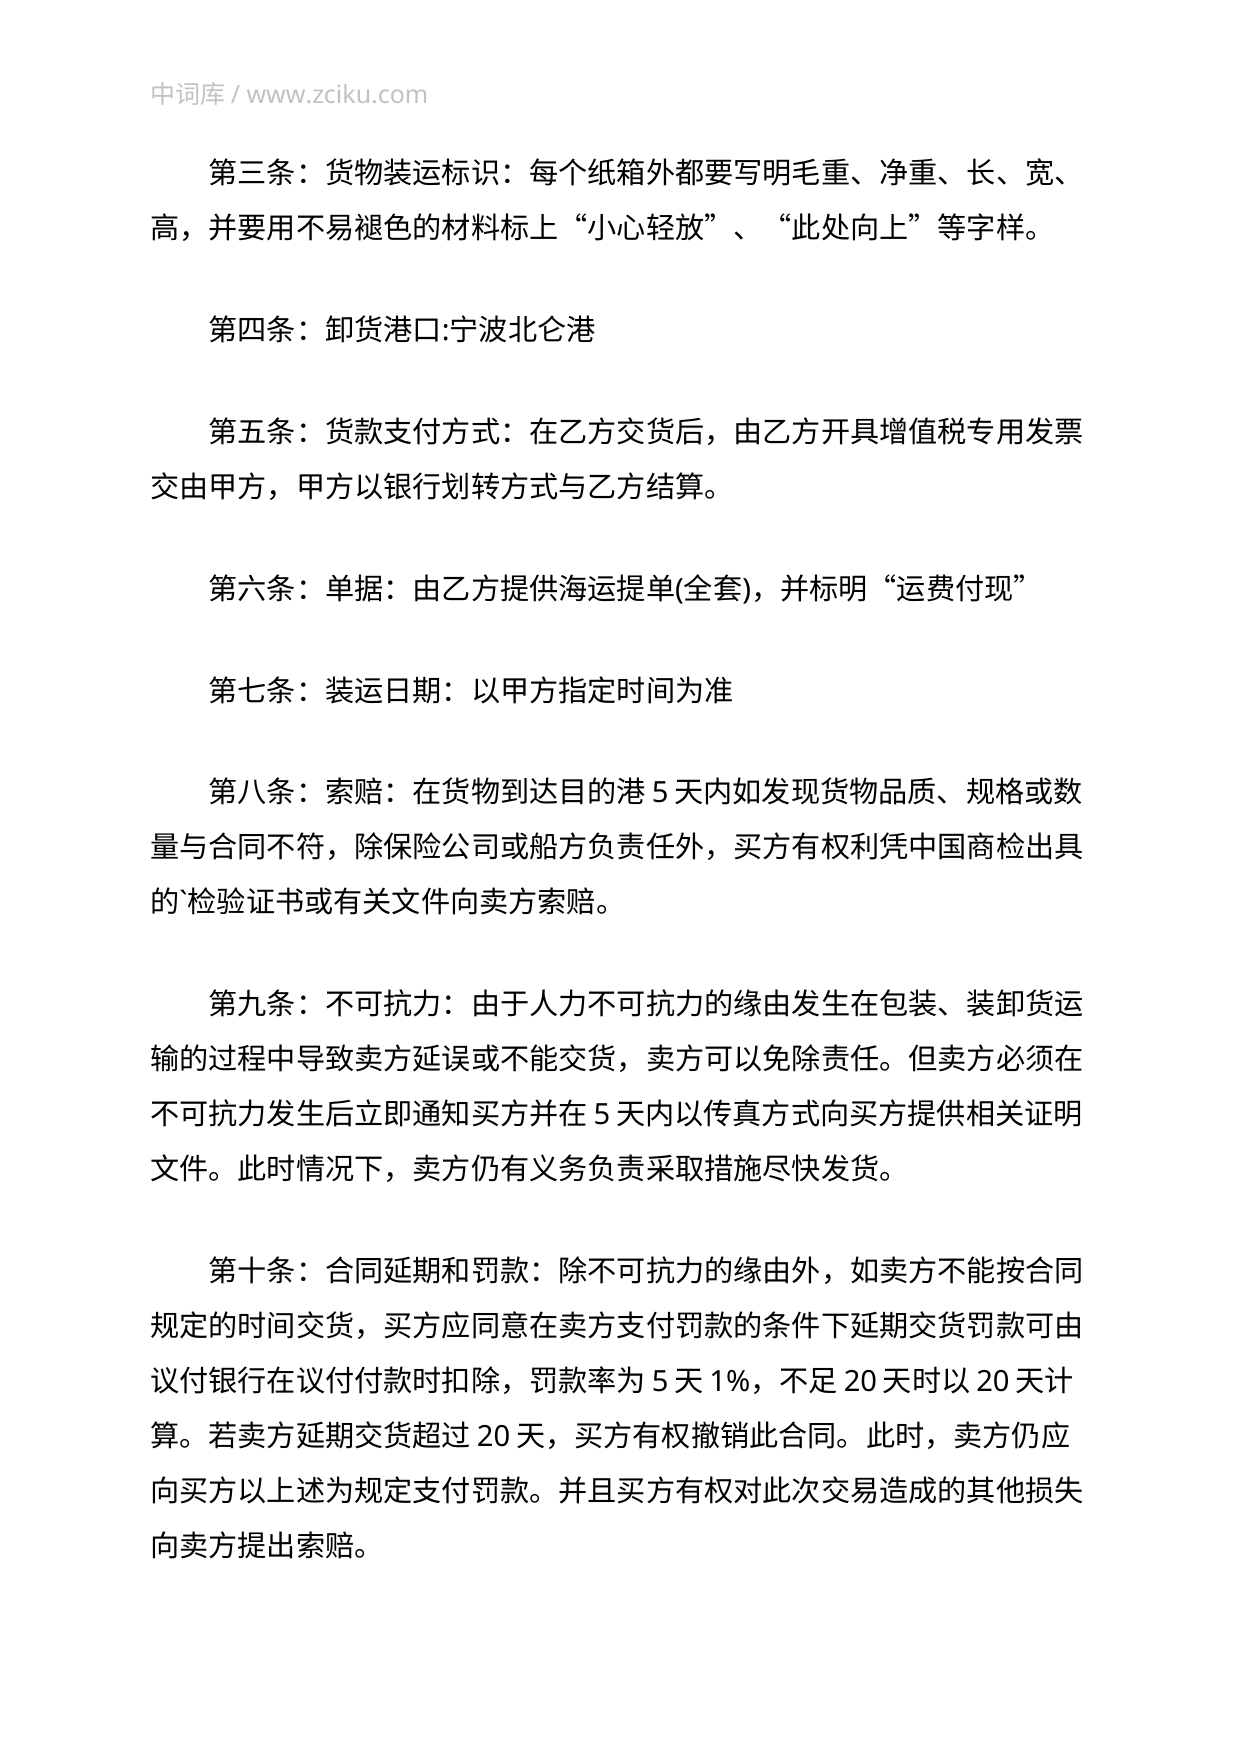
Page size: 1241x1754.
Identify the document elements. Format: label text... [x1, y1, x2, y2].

text 第七条：装运日期：以甲方指定时间为准 [150, 667, 1090, 709]
text 第十条：合同延期和罚款：除不可抗力的缘由外，如卖方不能按合同规定的时间交货，买方应同意在卖方支付罚款的条件下延期交货罚款可由议付银行在议付付款时扣除，罚款率为5天1%，不足20天时以20天计算。若卖方延期交货超过20天，买方有权撤销此合同。此时，卖方仍应向买方以上述为规定支付罚款。并且买方有权对此次交易造成的其他损失向卖方提出索赔。 [150, 1247, 1090, 1564]
text 第六条：单据：由乙方提供海运提单(全套)，并标明“运费付现” [150, 565, 1090, 608]
text 第五条：货款支付方式：在乙方交货后，由乙方开具增值税专用发票交由甲方，甲方以银行划转方式与乙方结算。 [150, 409, 1090, 506]
text 第八条：索赔：在货物到达目的港5天内如发现货物品质、规格或数量与合同不符，除保险公司或船方负责任外，买方有权利凭中国商检出具的`检验证书或有关文件向卖方索赔。 [150, 769, 1090, 921]
text 第三条：货物装运标识：每个纸箱外都要写明毛重、净重、长、宽、高，并要用不易褪色的材料标上“小心轻放”、“此处向上”等字样。 [150, 150, 1090, 247]
text 第九条：不可抗力：由于人力不可抗力的缘由发生在包装、装卸货运输的过程中导致卖方延误或不能交货，卖方可以免除责任。但卖方必须在不可抗力发生后立即通知买方并在5天内以传真方式向买方提供相关证明文件。此时情况下，卖方仍有义务负责采取措施尽快发货。 [150, 981, 1090, 1188]
text 第四条：卸货港口:宁波北仑港 [150, 307, 1090, 349]
